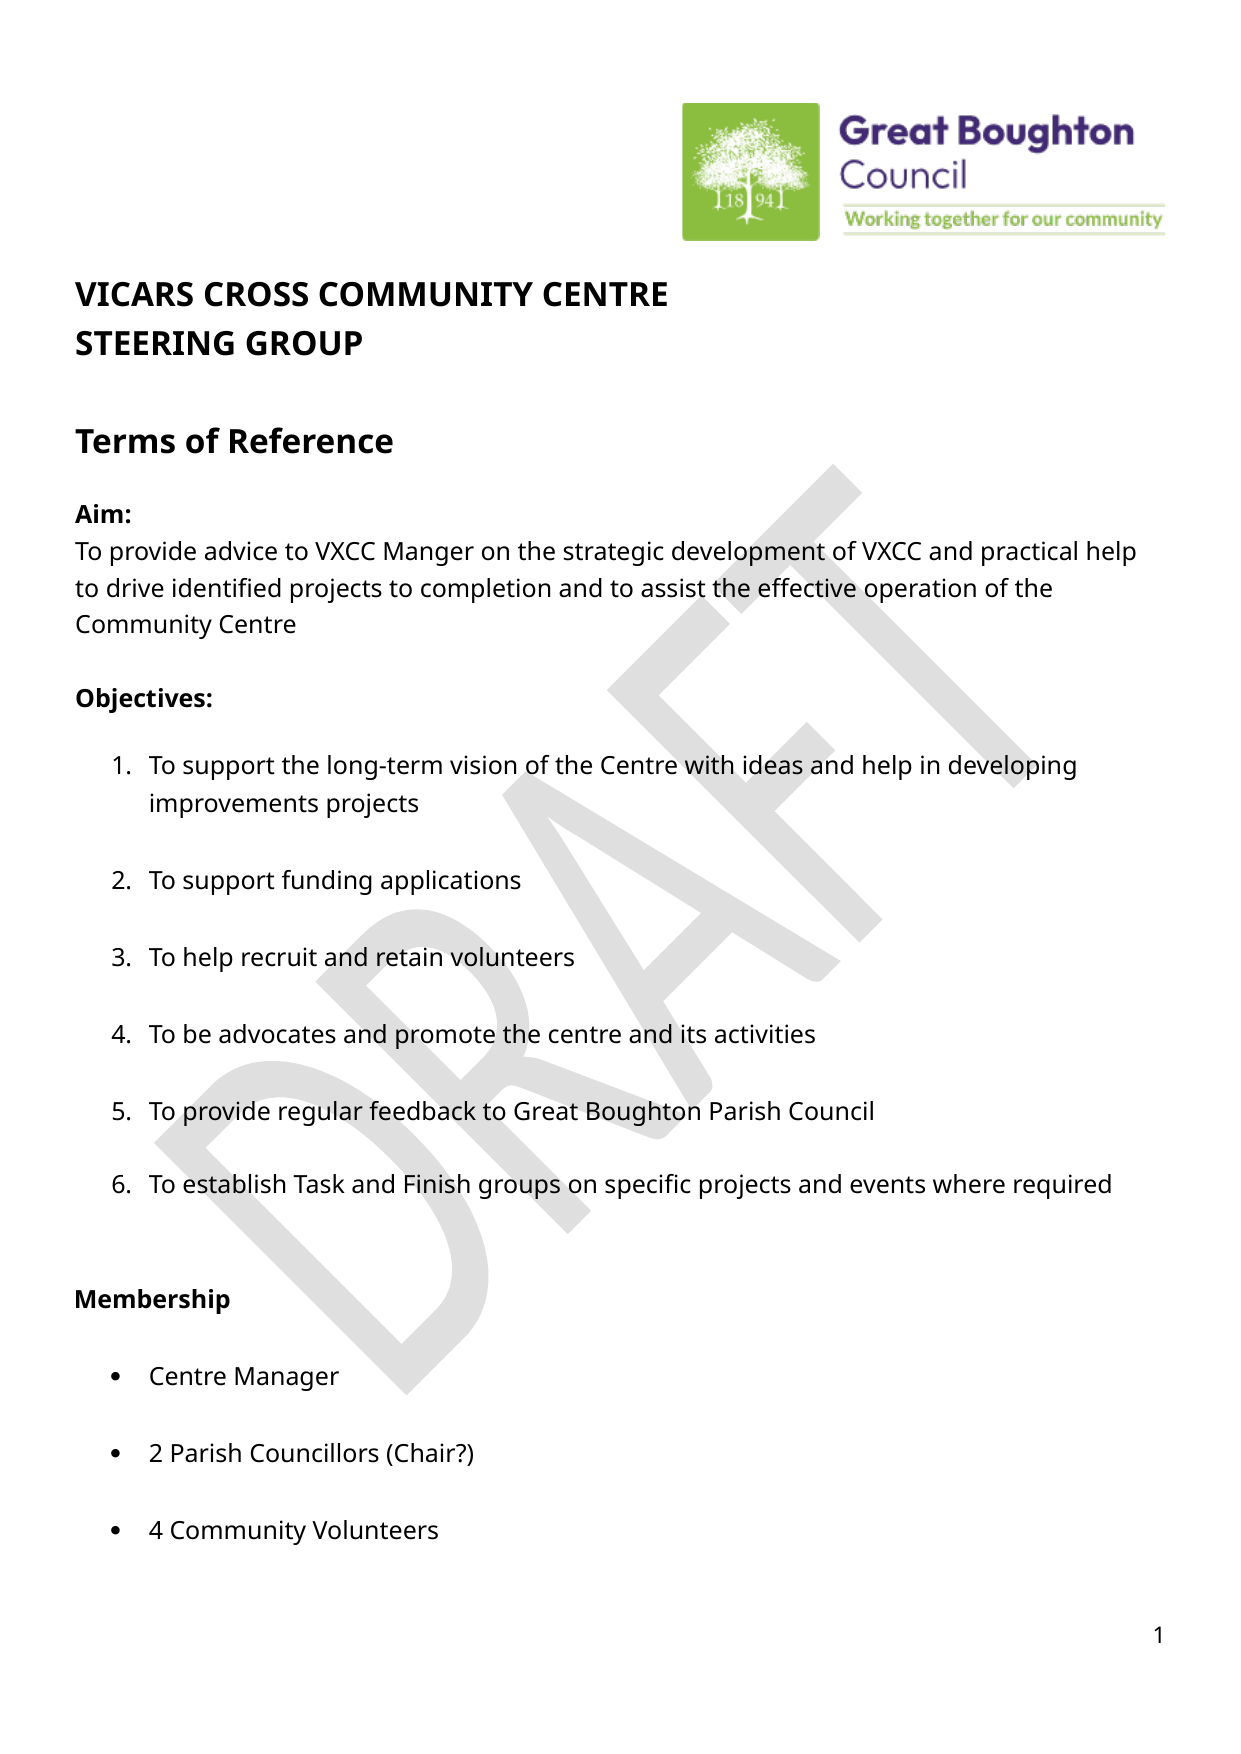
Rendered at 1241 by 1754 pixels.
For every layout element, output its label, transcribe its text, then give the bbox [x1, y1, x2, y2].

text Terms of Reference [75, 418, 1165, 463]
text STEERING GROUP [75, 320, 1165, 365]
text VICARS CROSS COMMUNITY CENTRE [75, 271, 1165, 316]
list 4 Community Volunteers [111, 1512, 1165, 1546]
text Objectives: [75, 681, 1165, 715]
list To be advocates and promote the centre and its activities [111, 1016, 1165, 1050]
picture [682, 103, 1166, 241]
text Aim: To provide advice to VXCC Manger on the strategic development of VXCC and practical help to drive identified projects to completion and to assist the effective operation of the Community Centre [75, 497, 1165, 641]
list To establish Task and Finish groups on specific projects and events where required [111, 1166, 1165, 1200]
list To support the long-term vision of the Centre with ideas and help in developing improvements projects [111, 748, 1165, 820]
text Membership [73, 1282, 1165, 1316]
list 2 Parish Councillors (Chair?) [111, 1435, 1165, 1469]
list To provide regular feedback to Great Boughton Parish Council [111, 1093, 1165, 1127]
list To support funding applications [111, 863, 1165, 897]
list To help recruit and retain volunteers [111, 939, 1165, 973]
list Centre Manager [111, 1358, 1165, 1393]
